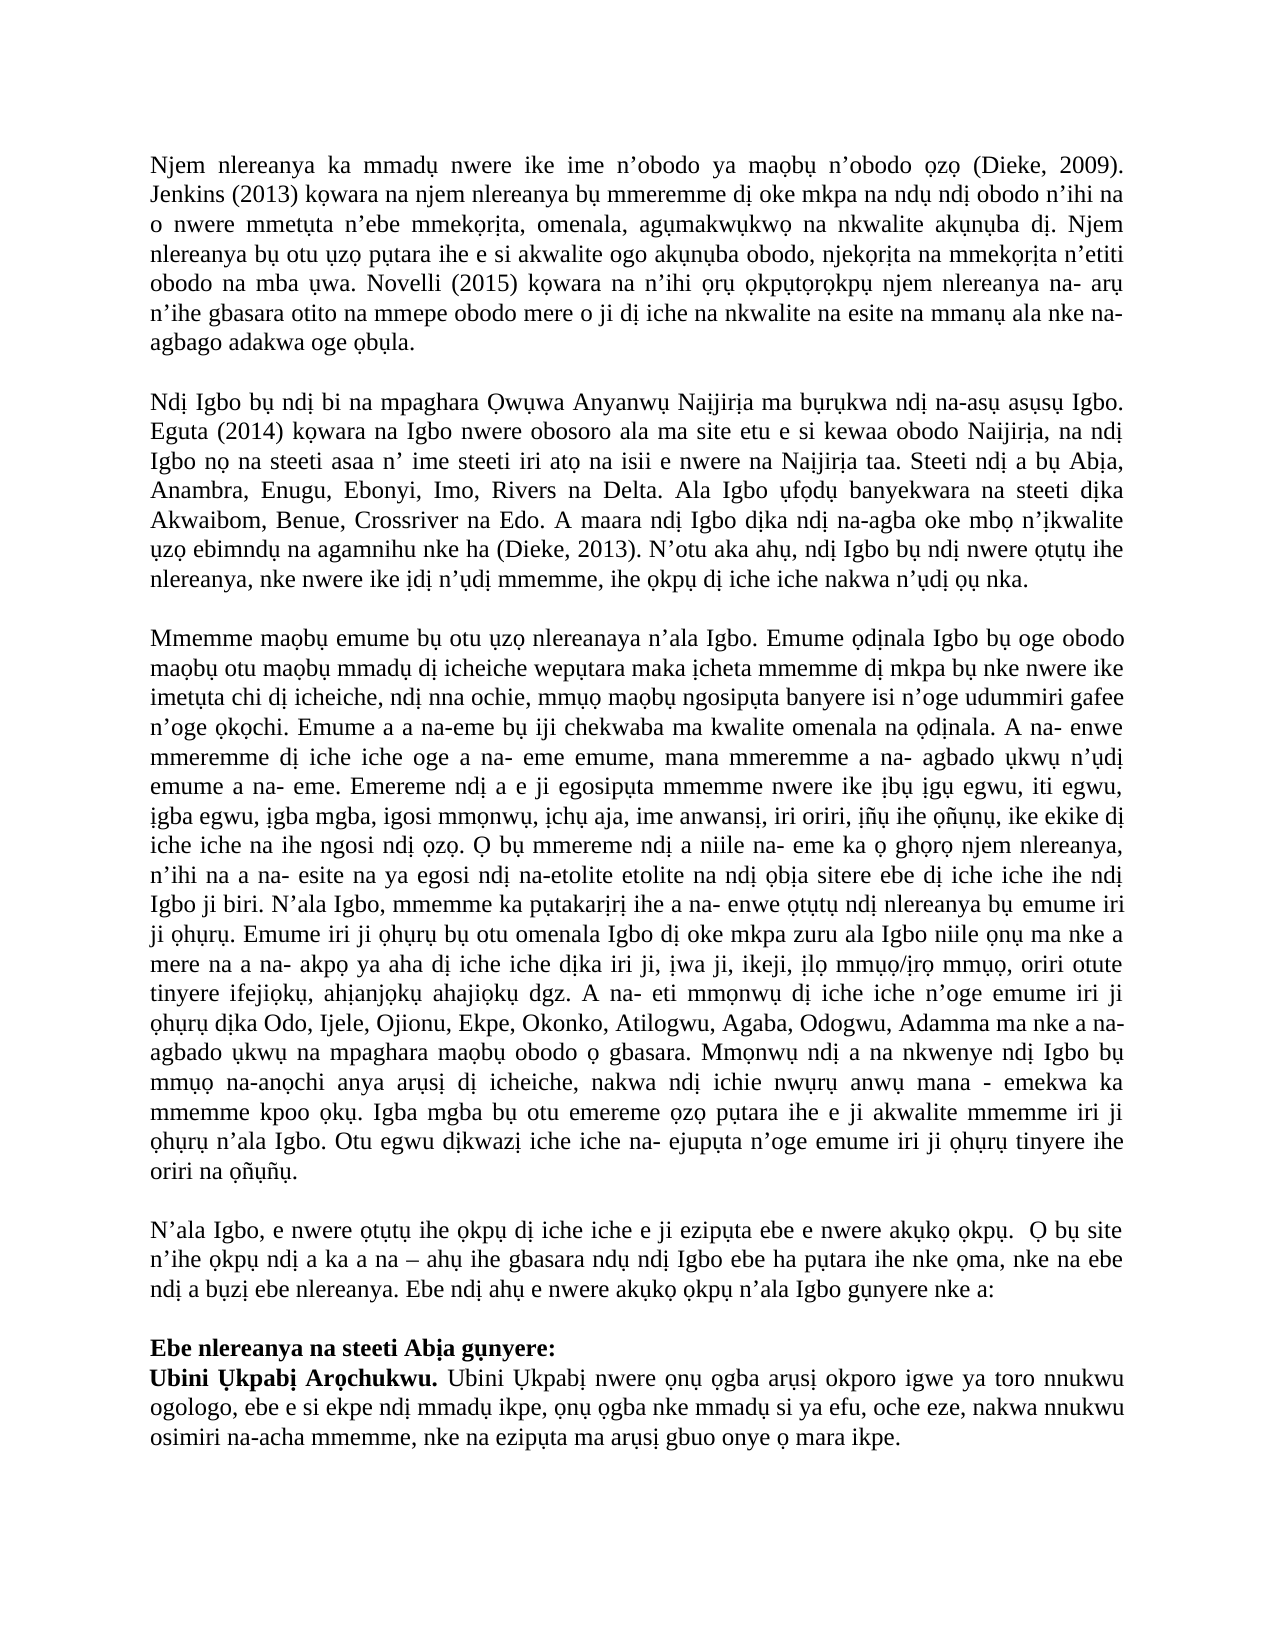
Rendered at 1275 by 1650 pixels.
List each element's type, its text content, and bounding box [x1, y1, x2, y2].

text Ubini Ụkpabị Arọchukwu. Ubini Ụkpabị nwere ọnụ ọgba arụsị okporo igwe ya toro nnukwu ogologo, ebe e si ekpe ndị mmadụ ikpe, ọnụ ọgba nke mmadụ si ya efu, oche eze, nakwa nnukwu osimiri na-acha mmemme, nke na ezipụta ma arụsị gbuo onye ọ mara ikpe. [149, 1363, 1125, 1451]
text Ndị Igbo bụ ndị bi na mpaghara Ọwụwa Anyanwụ Naịjirịa ma bụrụkwa ndị na-asụ asụsụ Igbo. Eguta (2014) kọwara na Igbo nwere obosoro ala ma site etu e si kewaa obodo Naijirịa, na ndị Igbo nọ na steeti asaa n’ ime steeti iri atọ na isii e nwere na Naịjirịa taa. Steeti ndị a bụ Abịa, Anambra, Enugu, Ebonyi, Imo, Rivers na Delta. Ala Igbo ụfọdụ banyekwara na steeti dịka Akwaibom, Benue, Crossriver na Edo. A maara ndị Igbo dịka ndị na-agba oke mbọ n’ịkwalite ụzọ ebimndụ na agamnihu nke ha (Dieke, 2013). N’otu aka ahụ, ndị Igbo bụ ndị nwere ọtụtụ ihe nlereanya, nke nwere ike ịdị n’ụdị mmemme, ihe ọkpụ dị iche iche nakwa n’ụdị ọụ nka. [150, 387, 1125, 593]
text Ebe nlereanya na steeti Abịa gụnyere: [150, 1333, 1125, 1362]
text N’ala Igbo, e nwere ọtụtụ ihe ọkpụ dị iche iche e ji ezipụta ebe e nwere akụkọ ọkpụ. Ọ bụ site n’ihe ọkpụ ndị a ka a na – ahụ ihe gbasara ndụ ndị Igbo ebe ha pụtara ihe nke ọma, nke na ebe ndị a bụzị ebe nlereanya. Ebe ndị ahụ e nwere akụkọ ọkpụ n’ala Igbo gụnyere nke a: [150, 1215, 1125, 1303]
text Mmemme maọbụ emume bụ otu ụzọ nlereanaya n’ala Igbo. Emume ọdịnala Igbo bụ oge obodo maọbụ otu maọbụ mmadụ dị icheiche wepụtara maka ịcheta mmemme dị mkpa bụ nke nwere ike imetụta chi dị icheiche, ndị nna ochie, mmụọ maọbụ ngosipụta banyere isi n’oge udummiri gafee n’oge ọkọchi. Emume a a na-eme bụ iji chekwaba ma kwalite omenala na ọdịnala. A na- enwe mmeremme dị iche iche oge a na- eme emume, mana mmeremme a na- agbado ụkwụ n’ụdị emume a na- eme. Emereme ndị a e ji egosipụta mmemme nwere ike ịbụ ịgụ egwu, iti egwu, ịgba egwu, ịgba mgba, igosi mmọnwụ, ịchụ aja, ime anwansị, iri oriri, ịñụ ihe ọñụnụ, ike ekike dị iche iche na ihe ngosi ndị ọzọ. Ọ bụ mmereme ndị a niile na- eme ka ọ ghọrọ njem nlereanya, n’ihi na a na- esite na ya egosi ndị na-etolite etolite na ndị ọbịa sitere ebe dị iche iche ihe ndị Igbo ji biri. N’ala Igbo, mmemme ka pụtakarịrị ihe a na- enwe ọtụtụ ndị nlereanya bụ emume iri ji ọhụrụ. Emume iri ji ọhụrụ bụ otu omenala Igbo dị oke mkpa zuru ala Igbo niile ọnụ ma nke a mere na a na- akpọ ya aha dị iche iche dịka iri ji, ịwa ji, ikeji, ịlọ mmụọ/ịrọ mmụọ, oriri otute tinyere ifejiọkụ, ahịanjọkụ ahajiọkụ dgz. A na- eti mmọnwụ dị iche iche n’oge emume iri ji ọhụrụ dịka Odo, Ijele, Ojionu, Ekpe, Okonko, Atilogwu, Agaba, Odogwu, Adamma ma nke a na- agbado ụkwụ na mpaghara maọbụ obodo ọ gbasara. Mmọnwụ ndị a na nkwenye ndị Igbo bụ mmụọ na-anọchi anya arụsị dị icheiche, nakwa ndị ichie nwụrụ anwụ mana - emekwa ka mmemme kpoo ọkụ. Igba mgba bụ otu emereme ọzọ pụtara ihe e ji akwalite mmemme iri ji ọhụrụ n’ala Igbo. Otu egwu dịkwazị iche iche na- ejupụta n’oge emume iri ji ọhụrụ tinyere ihe oriri na ọñụñụ. [150, 623, 1125, 1184]
text Njem nlereanya ka mmadụ nwere ike ime n’obodo ya maọbụ n’obodo ọzọ (Dieke, 2009). Jenkins (2013) kọwara na njem nlereanya bụ mmeremme dị oke mkpa na ndụ ndị obodo n’ihi na o nwere mmetụta n’ebe mmekọrịta, omenala, agụmakwụkwọ na nkwalite akụnụba dị. Njem nlereanya bụ otu ụzọ pụtara ihe e si akwalite ogo akụnụba obodo, njekọrịta na mmekọrịta n’etiti obodo na mba ụwa. Novelli (2015) kọwara na n’ihi ọrụ ọkpụtọrọkpụ njem nlereanya na- arụ n’ihe gbasara otito na mmepe obodo mere o ji dị iche na nkwalite na esite na mmanụ ala nke na- agbago adakwa oge ọbụla. [150, 150, 1125, 356]
